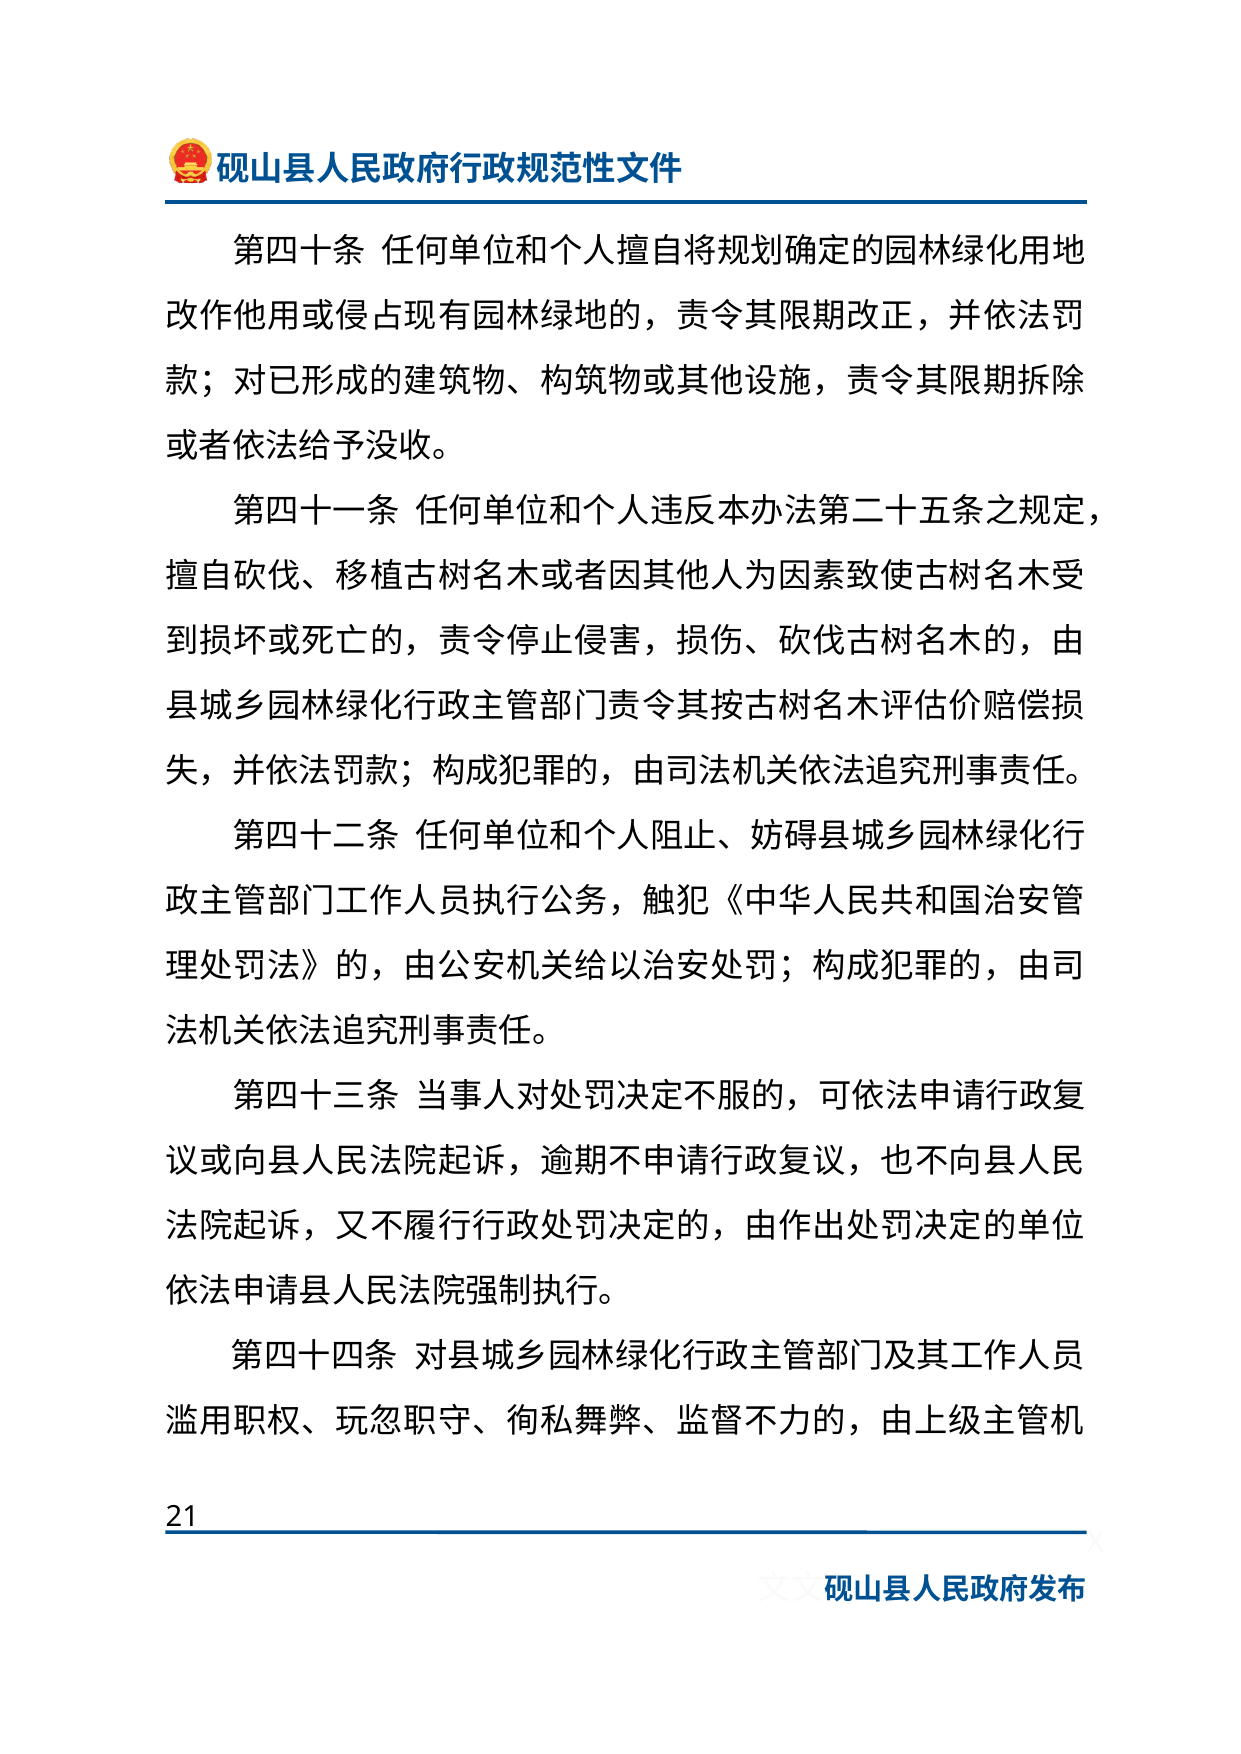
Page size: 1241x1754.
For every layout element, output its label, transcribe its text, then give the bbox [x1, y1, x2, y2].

text 第四十三条 当事人对处罚决定不服的，可依法申请行政复议或向县人民法院起诉，逾期不申请行政复议，也不向县人民法院起诉，又不履行行政处罚决定的，由作出处罚决定的单位依法申请县人民法院强制执行。 [165, 1061, 1087, 1321]
text 第四十一条 任何单位和个人违反本办法第二十五条之规定，擅自砍伐、移植古树名木或者因其他人为因素致使古树名木受到损坏或死亡的，责令停止侵害，损伤、砍伐古树名木的，由县城乡园林绿化行政主管部门责令其按古树名木评估价赔偿损失，并依法罚款；构成犯罪的，由司法机关依法追究刑事责任。 [165, 476, 1087, 801]
picture [165, 136, 216, 187]
text 第四十条 任何单位和个人擅自将规划确定的园林绿化用地改作他用或侵占现有园林绿地的，责令其限期改正，并依法罚款；对已形成的建筑物、构筑物或其他设施，责令其限期拆除或者依法给予没收。 [165, 216, 1087, 476]
text 第四十四条 对县城乡园林绿化行政主管部门及其工作人员滥用职权、玩忽职守、徇私舞弊、监督不力的，由上级主管机关或所在单位给予行政处分；构成犯罪的，依法追究刑事责任。 [165, 1321, 1087, 1451]
text 第四十二条 任何单位和个人阻止、妨碍县城乡园林绿化行政主管部门工作人员执行公务，触犯《中华人民共和国治安管理处罚法》的，由公安机关给以治安处罚；构成犯罪的，由司法机关依法追究刑事责任。 [165, 801, 1087, 1061]
